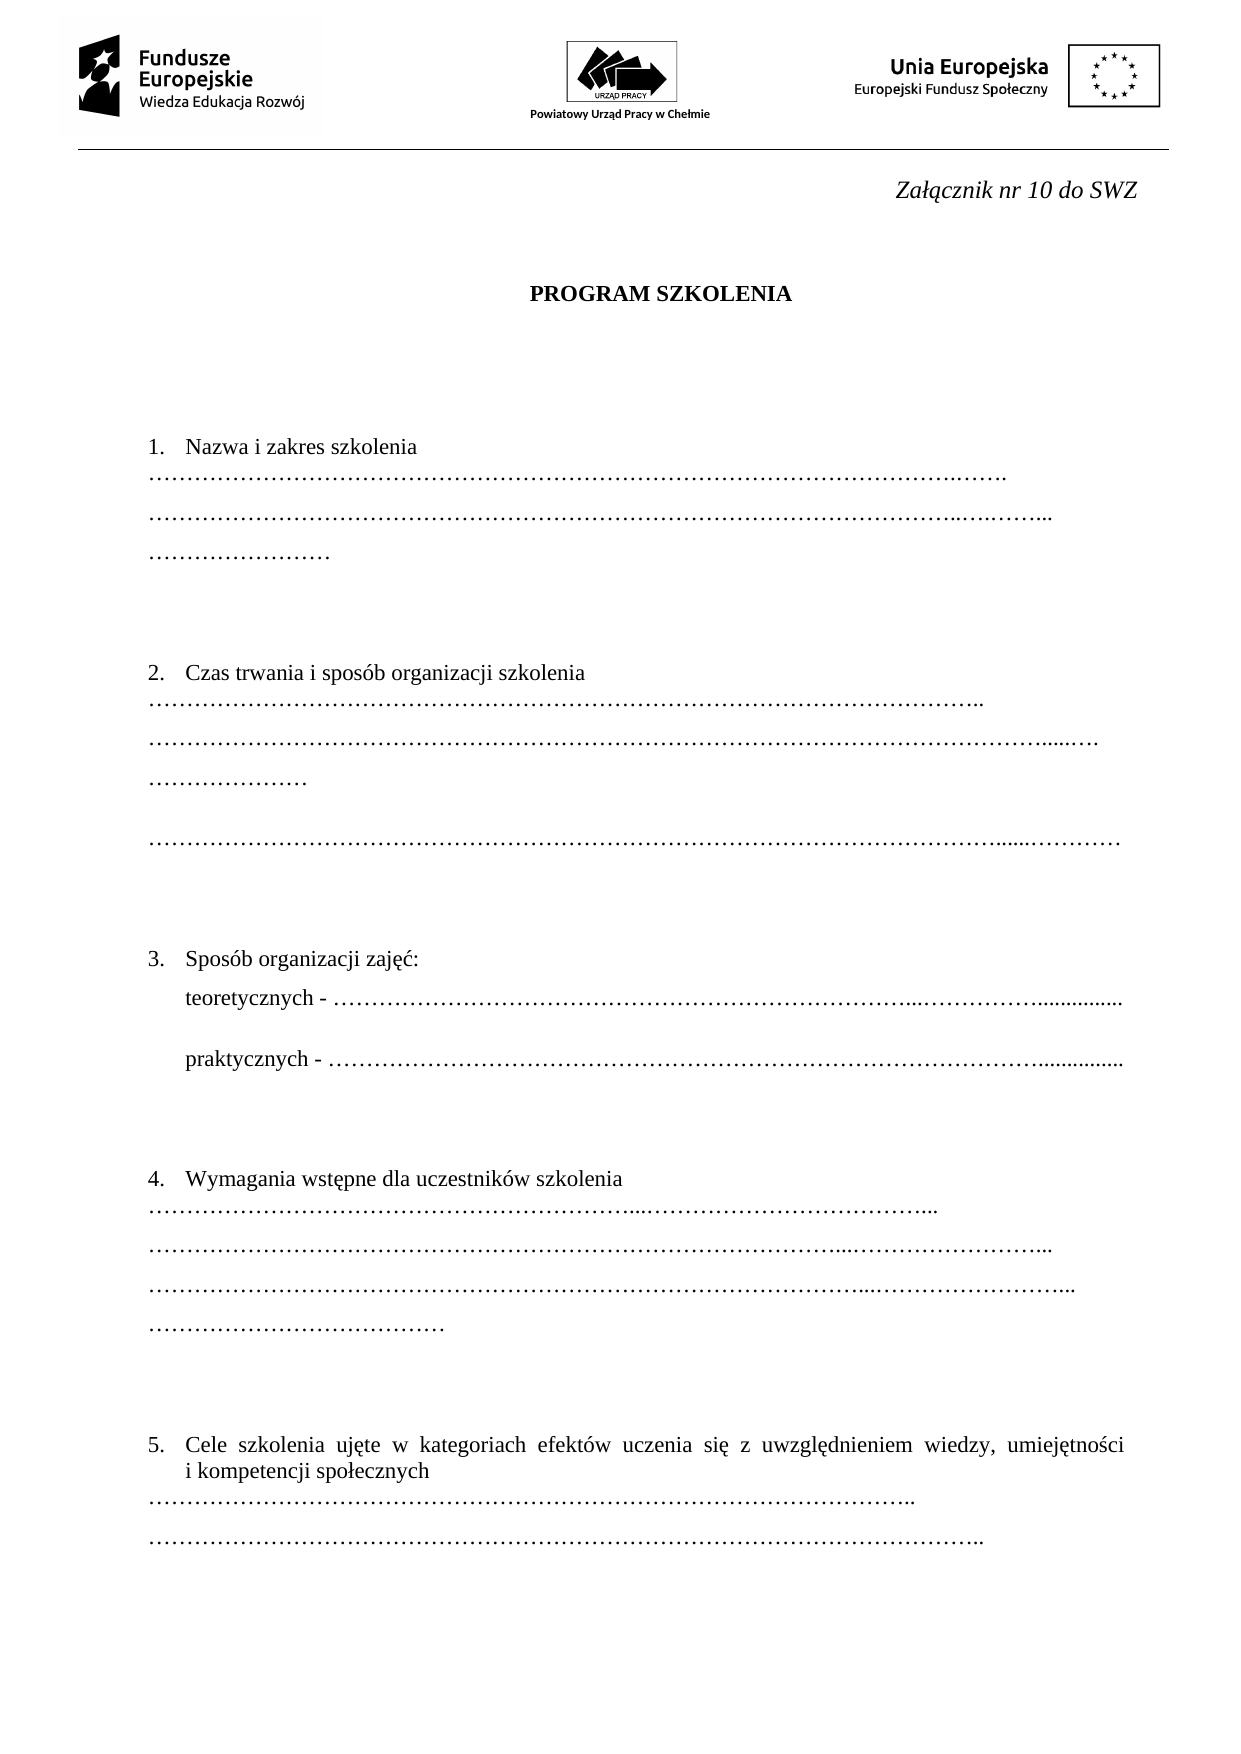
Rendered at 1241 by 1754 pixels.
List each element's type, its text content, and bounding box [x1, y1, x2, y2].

text teoretycznych - …………………………………………………………………...……………............... [185, 984, 1137, 1011]
text Załącznik nr 10 do SWZ [148, 175, 1137, 203]
list Wymagania wstępne dla uczestników szkolenia [148, 1165, 1137, 1192]
text ………………………………………………………...………………………………...………………………………………………………………………………...……………………...…………………………………………………………………………………...……………………...………………………………… [148, 1192, 1137, 1336]
picture [59, 15, 324, 137]
list Czas trwania i sposób organizacji szkolenia [148, 659, 1137, 685]
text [148, 1483, 1137, 1549]
text …………………………………………………………………………………………………......………… [148, 824, 1137, 851]
text …………………………………………………………………………………………….…….……………………………………………………………………………………………..….……...…………………… [148, 459, 1137, 564]
text PROGRAM SZKOLENIA [185, 279, 1137, 306]
list Cele szkolenia ujęte w kategoriach efektów uczenia się z uwzględnieniem wiedzy, umiejętności i kompetencji społecznych [148, 1431, 1137, 1483]
picture [833, 23, 1180, 113]
text praktycznych - …………………………………………………………………………………............... [185, 1045, 1137, 1071]
text ………………………………………………………………………………………………..……………………………………………………………………………………………………….....….………………… [148, 685, 1137, 790]
list Sposób organizacji zajęć: [148, 945, 1137, 971]
list Nazwa i zakres szkolenia [148, 433, 1137, 459]
